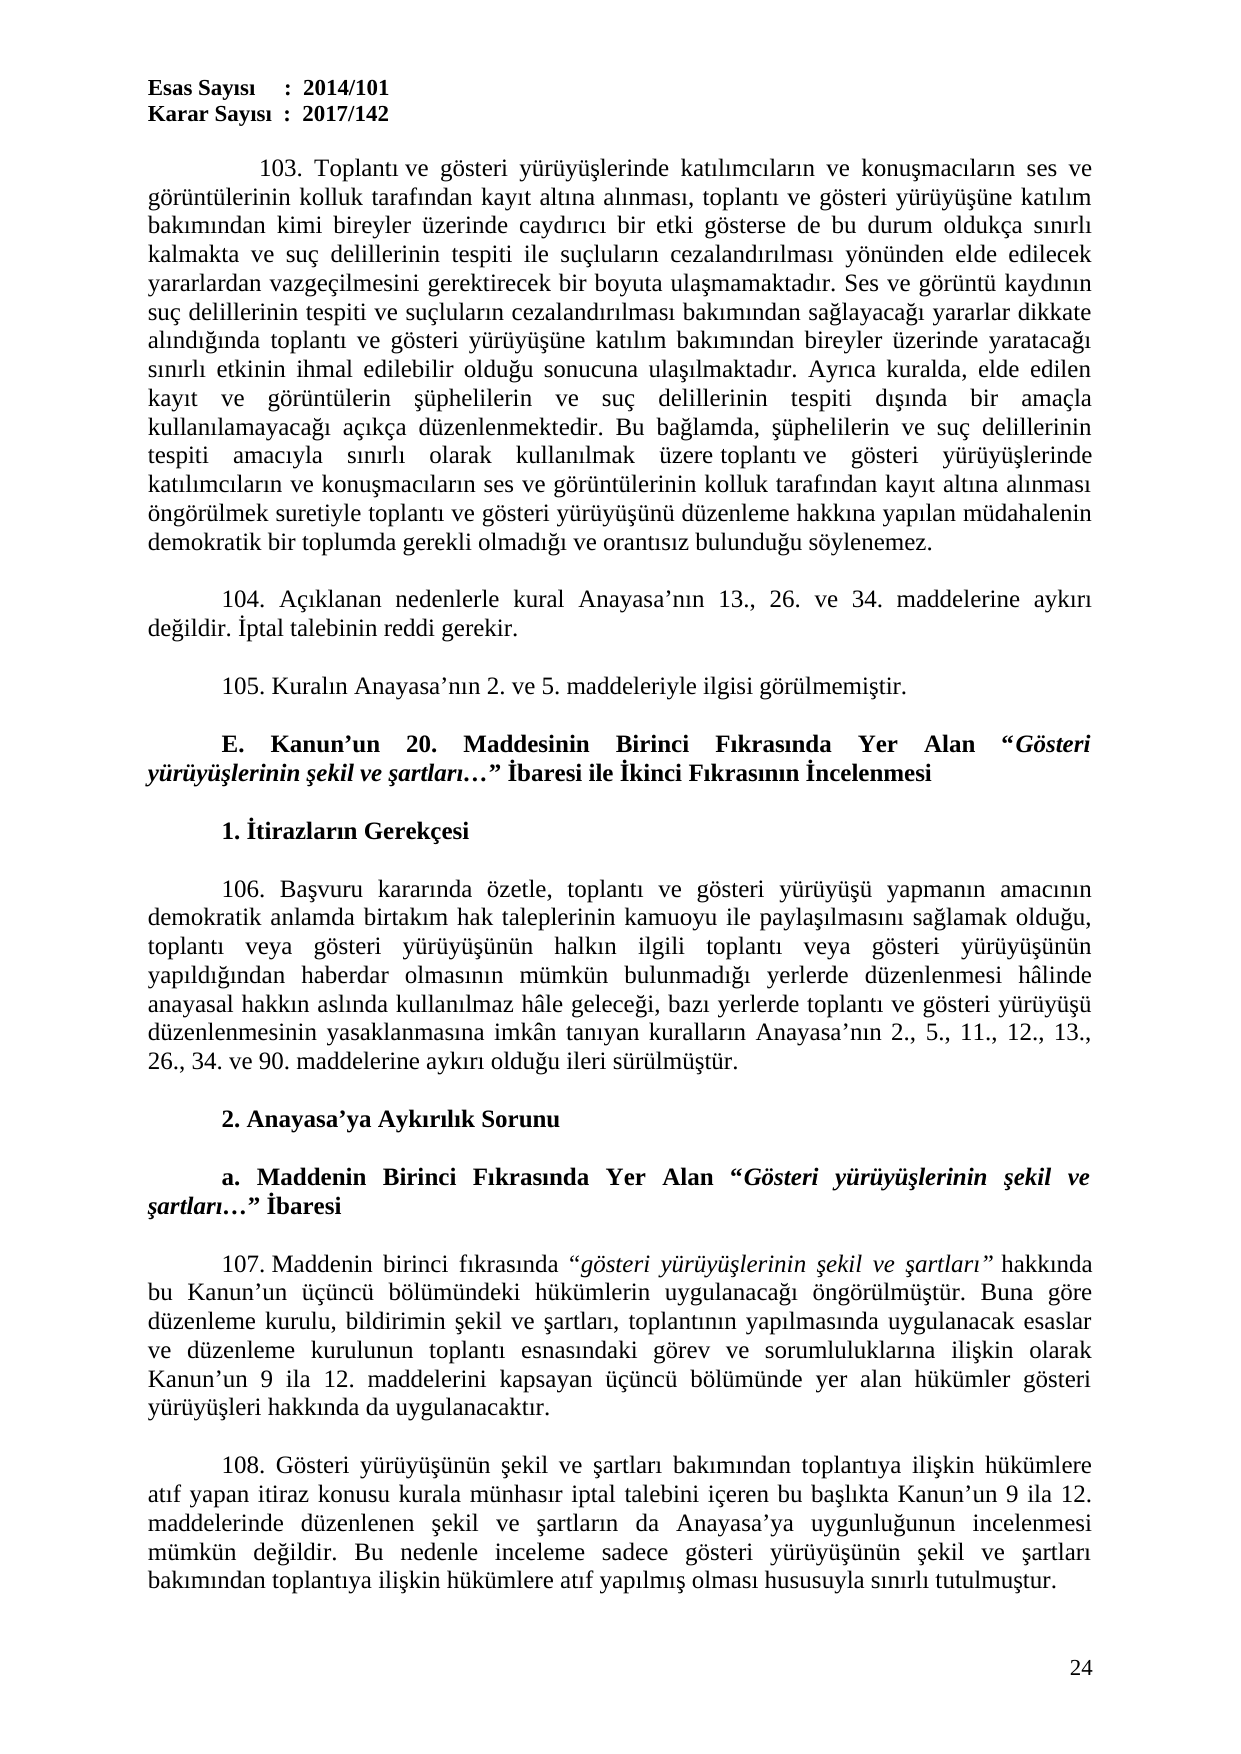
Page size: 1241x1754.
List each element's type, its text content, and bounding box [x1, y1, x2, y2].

text E. Kanun’un 20. Maddesinin Birinci Fıkrasında Yer Alan “Gösteri yürüyüşlerinin şekil ve şartları…” İbaresi ile İkinci Fıkrasının İncelenmesi [148, 729, 1093, 787]
text 106. Başvuru kararında özetle, toplantı ve gösteri yürüyüşü yapmanın amacının demokratik anlamda birtakım hak taleplerinin kamuoyu ile paylaşılmasını sağlamak olduğu, toplantı veya gösteri yürüyüşünün halkın ilgili toplantı veya gösteri yürüyüşünün yapıldığından haberdar olmasının mümkün bulunmadığı yerlerde düzenlenmesi hâlinde anayasal hakkın aslında kullanılmaz hâle geleceği, bazı yerlerde toplantı ve gösteri yürüyüşü düzenlenmesinin yasaklanmasına imkân tanıyan kuralların Anayasa’nın 2., 5., 11., 12., 13., 26., 34. ve 90. maddelerine aykırı olduğu ileri sürülmüştür. [148, 874, 1093, 1075]
text 104. Açıklanan nedenlerle kural Anayasa’nın 13., 26. ve 34. maddelerine aykırı değildir. İptal talebinin reddi gerekir. [148, 584, 1093, 642]
text 1. İtirazların Gerekçesi [148, 816, 1093, 844]
text 103. Toplantı ve gösteri yürüyüşlerinde katılımcıların ve konuşmacıların ses ve görüntülerinin kolluk tarafından kayıt altına alınması, toplantı ve gösteri yürüyüşüne katılım bakımından kimi bireyler üzerinde caydırıcı bir etki gösterse de bu durum oldukça sınırlı kalmakta ve suç delillerinin tespiti ile suçluların cezalandırılması yönünden elde edilecek yararlardan vazgeçilmesini gerektirecek bir boyuta ulaşmamaktadır. Ses ve görüntü kaydının suç delillerinin tespiti ve suçluların cezalandırılması bakımından sağlayacağı yararlar dikkate alındığında toplantı ve gösteri yürüyüşüne katılım bakımından bireyler üzerinde yaratacağı sınırlı etkinin ihmal edilebilir olduğu sonucuna ulaşılmaktadır. Ayrıca kuralda, elde edilen kayıt ve görüntülerin şüphelilerin ve suç delillerinin tespiti dışında bir amaçla kullanılamayacağı açıkça düzenlenmektedir. Bu bağlamda, şüphelilerin ve suç delillerinin tespiti amacıyla sınırlı olarak kullanılmak üzere toplantı ve gösteri yürüyüşlerinde katılımcıların ve konuşmacıların ses ve görüntülerinin kolluk tarafından kayıt altına alınması öngörülmek suretiyle toplantı ve gösteri yürüyüşünü düzenleme hakkına yapılan müdahalenin demokratik bir toplumda gerekli olmadığı ve orantısız bulunduğu söylenemez. [148, 153, 1093, 555]
text 108. Gösteri yürüyüşünün şekil ve şartları bakımından toplantıya ilişkin hükümlere atıf yapan itiraz konusu kurala münhasır iptal talebini içeren bu başlıkta Kanun’un 9 ila 12. maddelerinde düzenlenen şekil ve şartların da Anayasa’ya uygunluğunun incelenmesi mümkün değildir. Bu nedenle inceleme sadece gösteri yürüyüşünün şekil ve şartları bakımından toplantıya ilişkin hükümlere atıf yapılmış olması hususuyla sınırlı tutulmuştur. [148, 1450, 1093, 1594]
text 107. Maddenin birinci fıkrasında “gösteri yürüyüşlerinin şekil ve şartları” hakkında bu Kanun’un üçüncü bölümündeki hükümlerin uygulanacağı öngörülmüştür. Buna göre düzenleme kurulu, bildirimin şekil ve şartları, toplantının yapılmasında uygulanacak esaslar ve düzenleme kurulunun toplantı esnasındaki görev ve sorumluluklarına ilişkin olarak Kanun’un 9 ila 12. maddelerini kapsayan üçüncü bölümünde yer alan hükümler gösteri yürüyüşleri hakkında da uygulanacaktır. [148, 1249, 1093, 1421]
text 2. Anayasa’ya Aykırılık Sorunu [148, 1104, 1093, 1133]
text a. Maddenin Birinci Fıkrasında Yer Alan “Gösteri yürüyüşlerinin şekil ve şartları…” İbaresi [148, 1162, 1093, 1219]
text 105. Kuralın Anayasa’nın 2. ve 5. maddeleriyle ilgisi görülmemiştir. [148, 671, 1093, 700]
